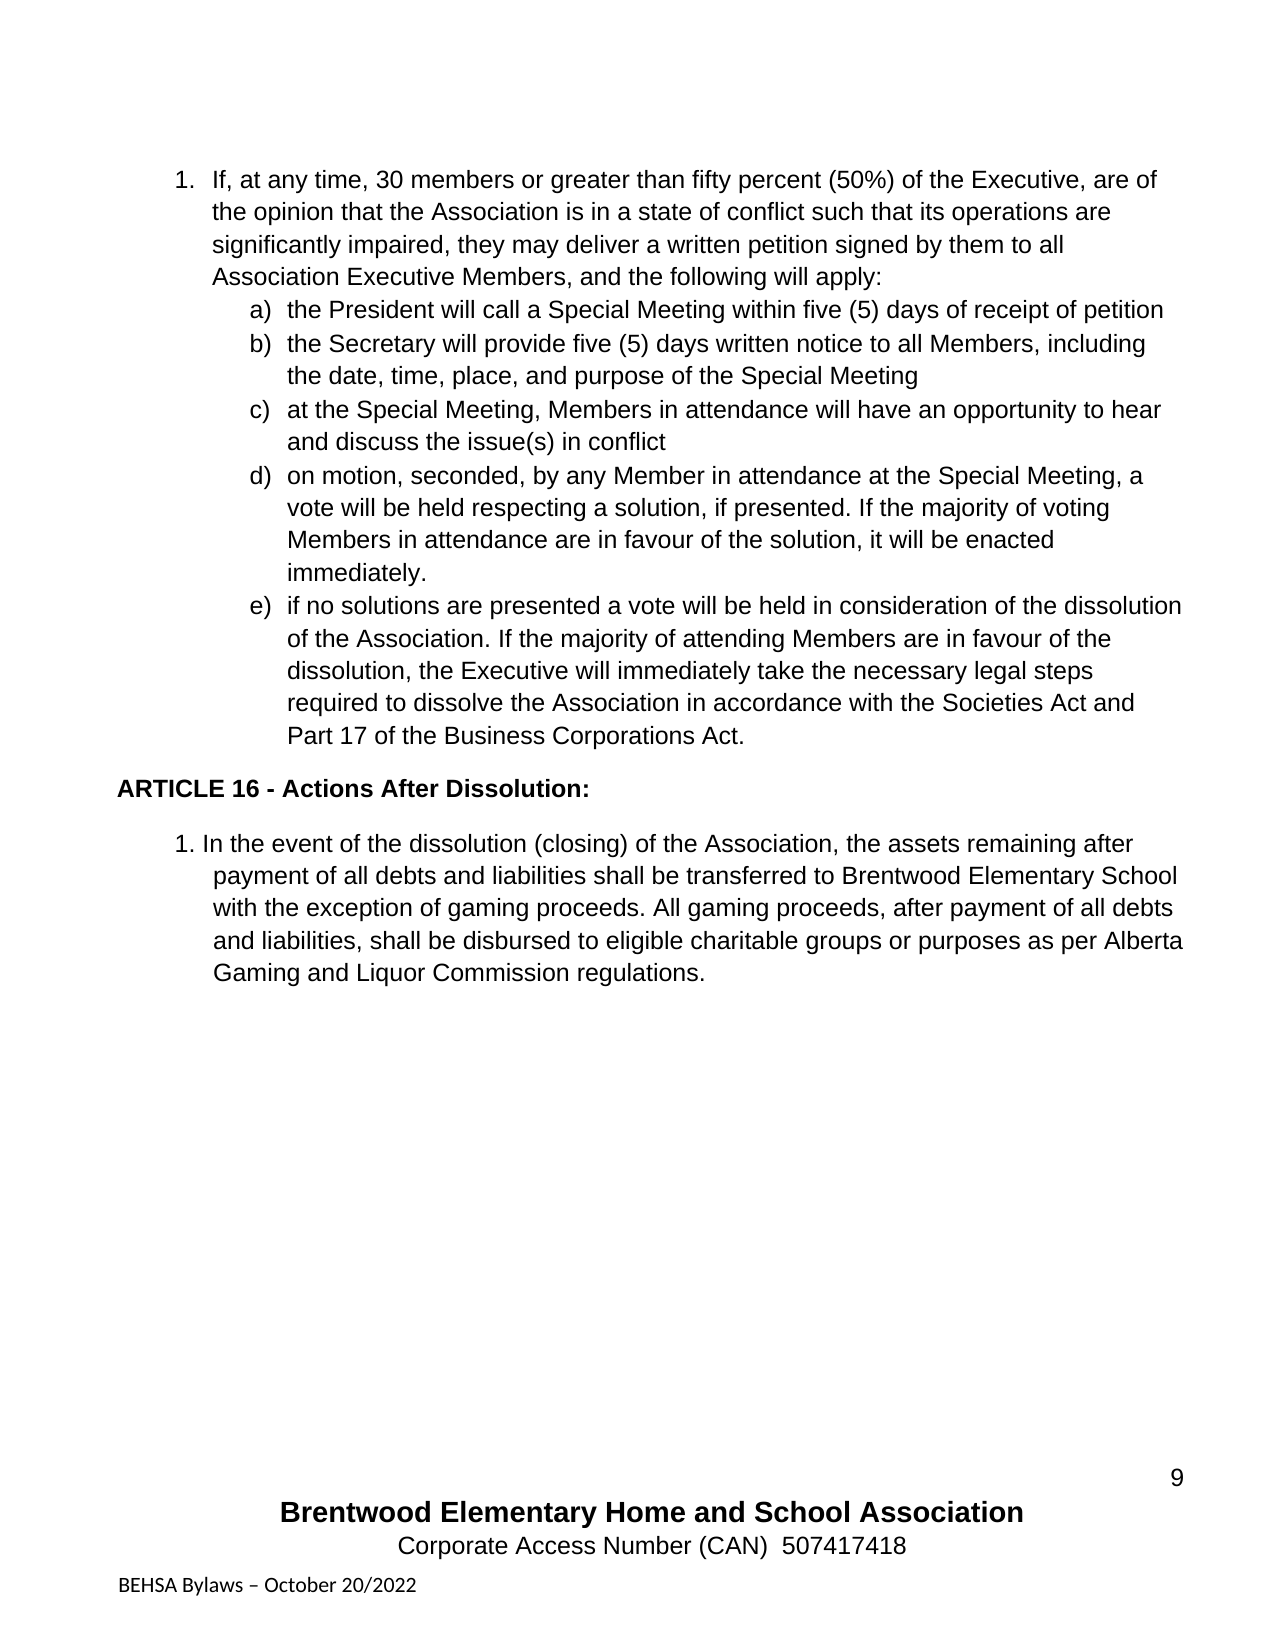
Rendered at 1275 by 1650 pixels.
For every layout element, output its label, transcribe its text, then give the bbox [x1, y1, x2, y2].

list the President will call a Special Meeting within five (5) days of receipt of petition [249, 296, 1186, 324]
text 1. In the event of the dissolution (closing) of the Association, the assets remaining after payment of all debts and liabilities shall be transferred to Brentwood Elementary School with the exception of gaming proceeds. All gaming proceeds, after payment of all debts and liabilities, shall be disbursed to eligible charitable groups or purposes as per Alberta Gaming and Liquor Commission regulations. [174, 828, 1186, 987]
text 9 [118, 1463, 1186, 1492]
text Corporate Access Number (CAN) 507417418 [118, 1531, 1186, 1560]
list if no solutions are presented a vote will be held in consideration of the dissolution of the Association. If the majority of attending Members are in favour of the dissolution, the Executive will immediately take the necessary legal steps required to dissolve the Association in accordance with the Societies Act and Part 17 of the Business Corporations Act. [249, 591, 1186, 749]
list If, at any time, 30 members or greater than fifty percent (50%) of the Executive, are of the opinion that the Association is in a state of conflict such that its operations are significantly impaired, they may deliver a written petition signed by them to all Association Executive Members, and the following will apply: [174, 165, 1186, 291]
list the Secretary will provide five (5) days written notice to all Members, including the date, time, place, and purpose of the Special Meeting [249, 329, 1186, 390]
text ARTICLE 16 - Actions After Dissolution: [117, 774, 1186, 803]
text Brentwood Elementary Home and School Association [118, 1495, 1186, 1528]
list at the Special Meeting, Members in attendance will have an opportunity to hear and discuss the issue(s) in conflict [249, 395, 1186, 456]
list on motion, seconded, by any Member in attendance at the Special Meeting, a vote will be held respecting a solution, if presented. If the majority of voting Members in attendance are in favour of the solution, it will be enacted immediately. [249, 461, 1186, 587]
